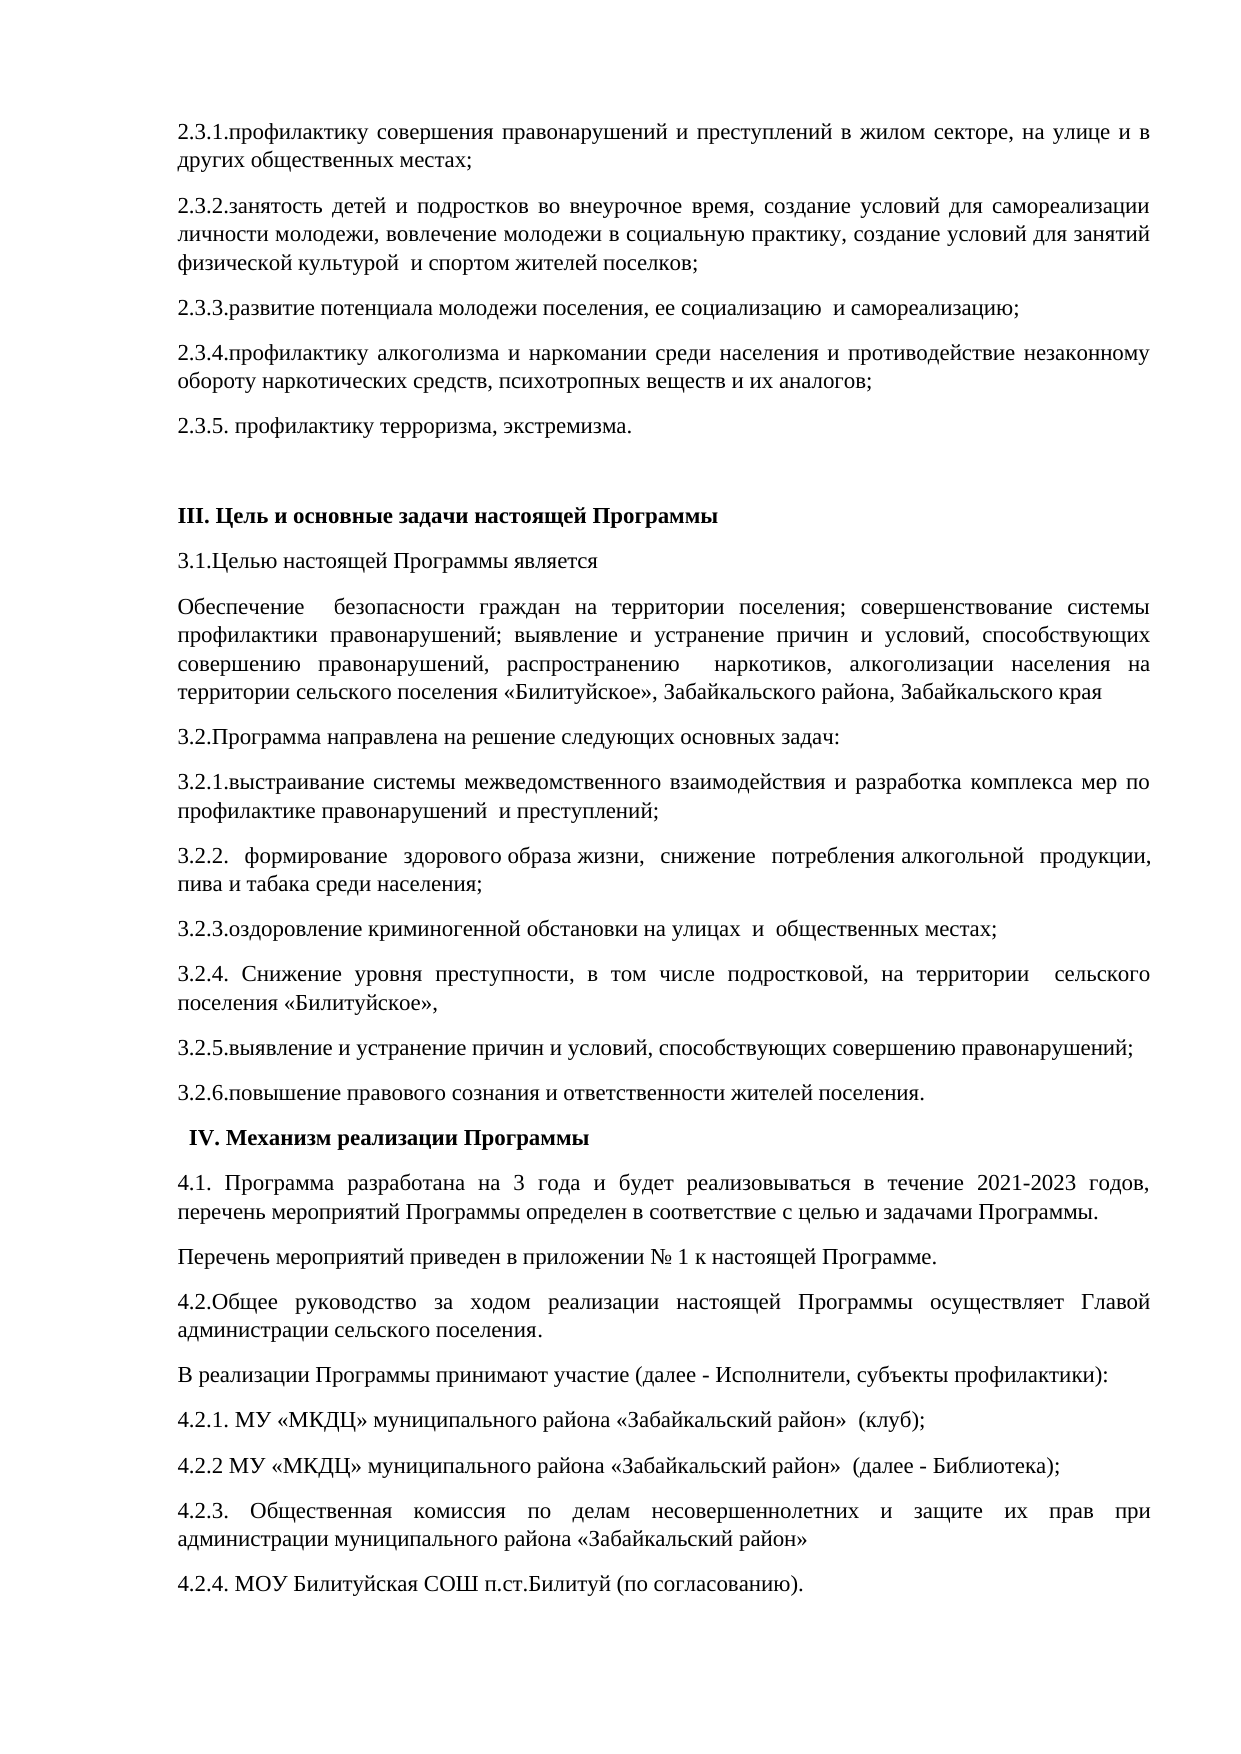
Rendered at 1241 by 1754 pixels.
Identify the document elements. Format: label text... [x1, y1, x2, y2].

text Обеспечение безопасности граждан на территории поселения; совершенствование системы профилактики правонарушений; выявление и устранение причин и условий, способствующих совершению правонарушений, распространению наркотиков, алкоголизации населения на территории сельского поселения «Билитуйское», Забайкальского района, Забайкальского края [177, 593, 1152, 704]
text 2.3.2.занятость детей и подростков во внеурочное время, создание условий для самореализации личности молодежи, вовлечение молодежи в социальную практику, создание условий для занятий физической культурой и спортом жителей поселков; [177, 192, 1152, 275]
text 4.1. Программа разработана на 3 года и будет реализовываться в течение 2021-2023 годов, перечень мероприятий Программы определен в соответствие с целью и задачами Программы. [177, 1169, 1152, 1224]
text 3.1.Целью настоящей Программы является [177, 548, 1152, 574]
text 4.2.3. Общественная комиссия по делам несовершеннолетних и защите их прав при администрации муниципального района «Забайкальский район» [177, 1497, 1152, 1552]
text 2.3.1.профилактику совершения правонарушений и преступлений в жилом секторе, на улице и в других общественных местах; [177, 118, 1152, 173]
text 3.2.Программа направлена на решение следующих основных задач: [177, 723, 1152, 749]
text 4.2.2 МУ «МКДЦ» муниципального района «Забайкальский район» (далее - Библиотека); [177, 1452, 1152, 1478]
text IV. Механизм реализации Программы [177, 1124, 1152, 1151]
text 2.3.4.профилактику алкоголизма и наркомании среди населения и противодействие незаконному обороту наркотических средств, психотропных веществ и их аналогов; [177, 339, 1152, 393]
text 3.2.5.выявление и устранение причин и условий, способствующих совершению правонарушений; [177, 1034, 1152, 1060]
text В реализации Программы принимают участие (далее - Исполнители, субъекты профилактики): [177, 1361, 1152, 1388]
text III. Цель и основные задачи настоящей Программы [177, 502, 1152, 529]
text 2.3.3.развитие потенциала молодежи поселения, ее социализацию и самореализацию; [177, 294, 1152, 320]
text 3.2.6.повышение правового сознания и ответственности жителей поселения. [177, 1079, 1152, 1105]
text 2.3.5. профилактику терроризма, экстремизма. [177, 412, 1152, 439]
text 4.2.Общее руководство за ходом реализации настоящей Программы осуществляет Главой администрации сельского поселения. [177, 1288, 1152, 1343]
text 3.2.1.выстраивание системы межведомственного взаимодействия и разработка комплекса мер по профилактике правонарушений и преступлений; [177, 768, 1152, 823]
text 3.2.3.оздоровление криминогенной обстановки на улицах и общественных местах; [177, 915, 1152, 942]
text 4.2.1. МУ «МКДЦ» муниципального района «Забайкальский район» (клуб); [177, 1407, 1152, 1433]
text 4.2.4. МОУ Билитуйская СОШ п.ст.Билитуй (по согласованию). [177, 1570, 1152, 1597]
text 3.2.2. формирование здорового образа жизни, снижение потребления алкогольной продукции, пива и табака среди населения; [177, 842, 1152, 897]
text 3.2.4. Снижение уровня преступности, в том числе подростковой, на территории сельского поселения «Билитуйское», [177, 960, 1152, 1015]
text Перечень мероприятий приведен в приложении № 1 к настоящей Программе. [177, 1243, 1152, 1269]
